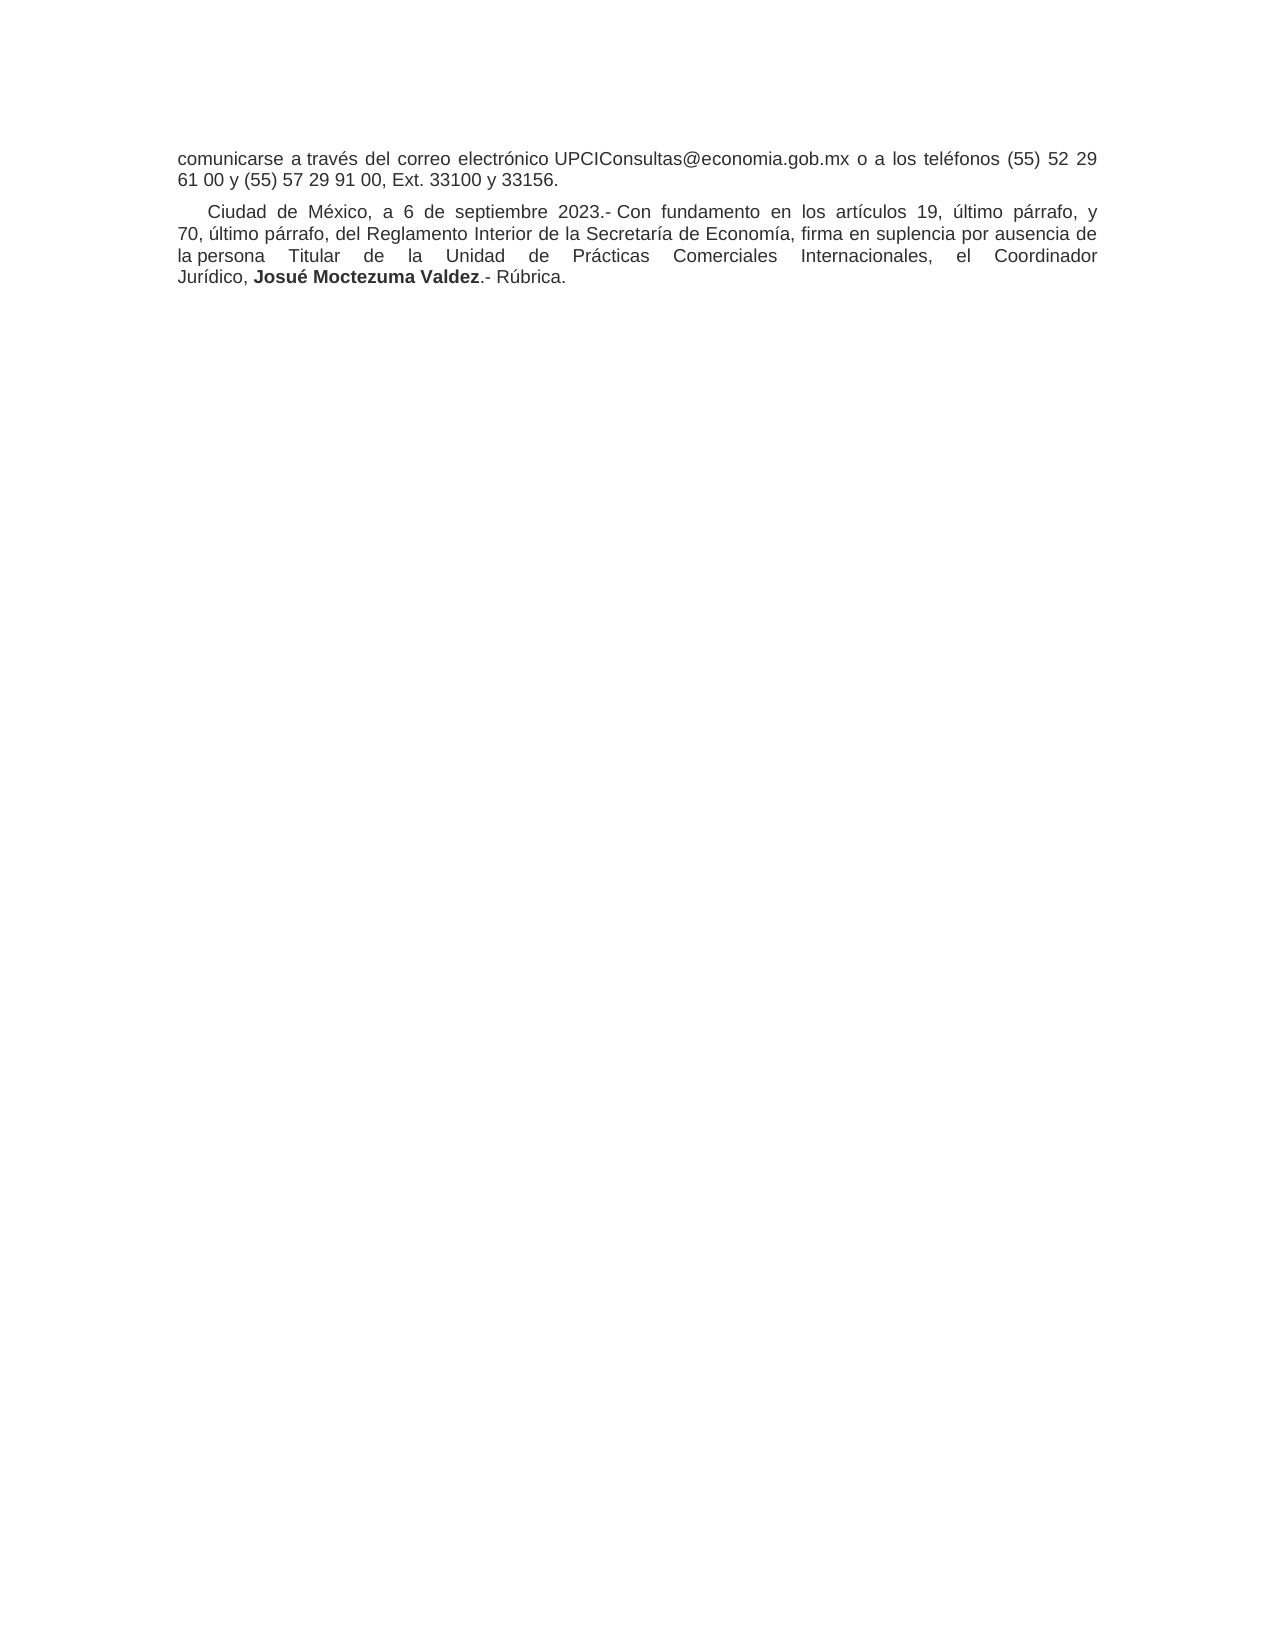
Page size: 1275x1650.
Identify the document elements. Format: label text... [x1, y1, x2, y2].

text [177, 148, 1098, 191]
text Ciudad de México, a 6 de septiembre 2023.- Con fundamento en los artículos 19, último párrafo, y 70, último párrafo, del Reglamento Interior de la Secretaría de Economía, firma en suplencia por ausencia de la persona Titular de la Unidad de Prácticas Comerciales Internacionales, el Coordinador Jurídico, Josué Moctezuma Valdez.- Rúbrica. [177, 201, 1098, 287]
